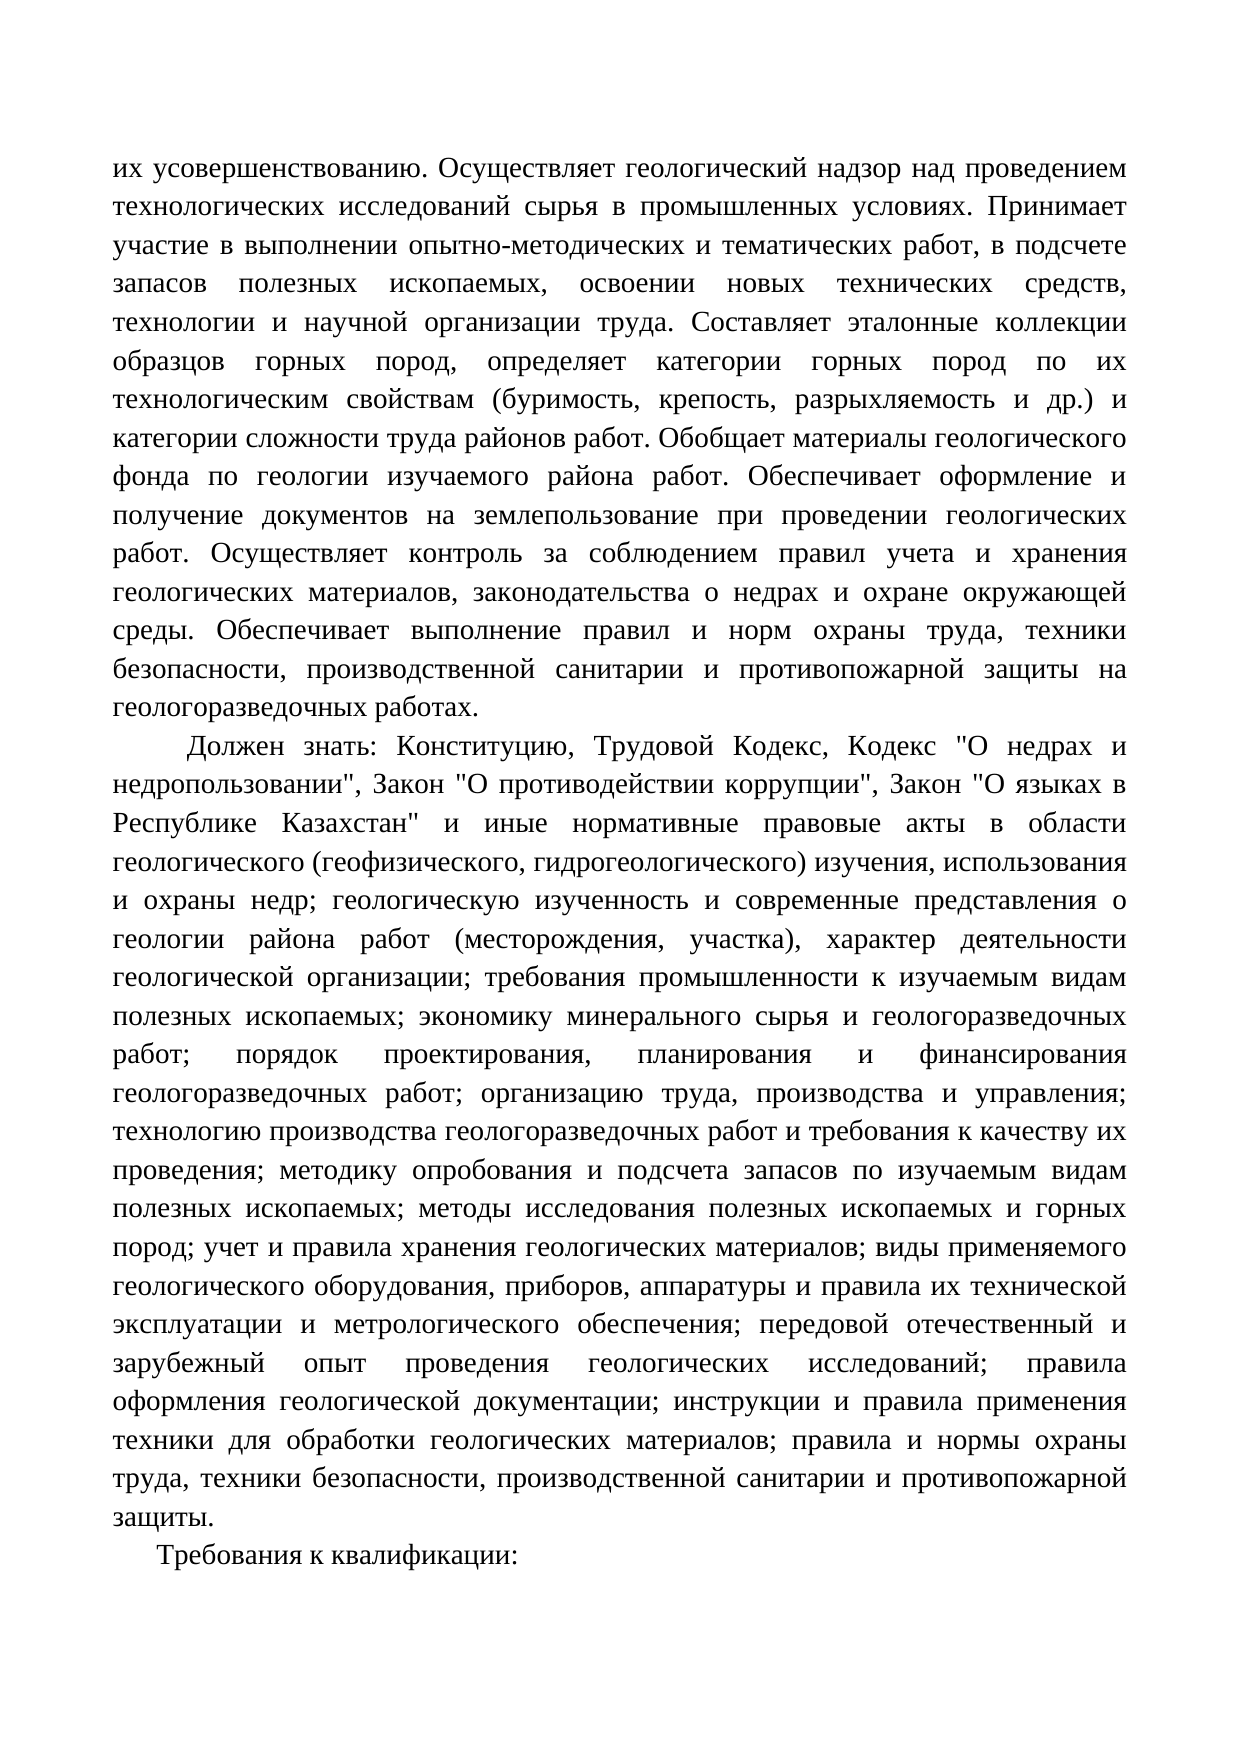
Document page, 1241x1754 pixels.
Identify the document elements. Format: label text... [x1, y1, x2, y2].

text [112, 150, 1128, 723]
text Требования к квалификации: [112, 1537, 1128, 1571]
text Должен знать: Конституцию, Трудовой Кодекс, Кодекс "О недрах и недропользовании", Закон "О противодействии коррупции", Закон "О языках в Республике Казахстан" и иные нормативные правовые акты в области геологического (геофизического, гидрогеологического) изучения, использования и охраны недр; геологическую изученность и современные представления о геологии района работ (месторождения, участка), характер деятельности геологической организации; требования промышленности к изучаемым видам полезных ископаемых; экономику минерального сырья и геологоразведочных работ; порядок проектирования, планирования и финансирования геологоразведочных работ; организацию труда, производства и управления; технологию производства геологоразведочных работ и требования к качеству их проведения; методику опробования и подсчета запасов по изучаемым видам полезных ископаемых; методы исследования полезных ископаемых и горных пород; учет и правила хранения геологических материалов; виды применяемого геологического оборудования, приборов, аппаратуры и правила их технической эксплуатации и метрологического обеспечения; передовой отечественный и зарубежный опыт проведения геологических исследований; правила оформления геологической документации; инструкции и правила применения техники для обработки геологических материалов; правила и нормы охраны труда, техники безопасности, производственной санитарии и противопожарной защиты. [112, 728, 1128, 1532]
